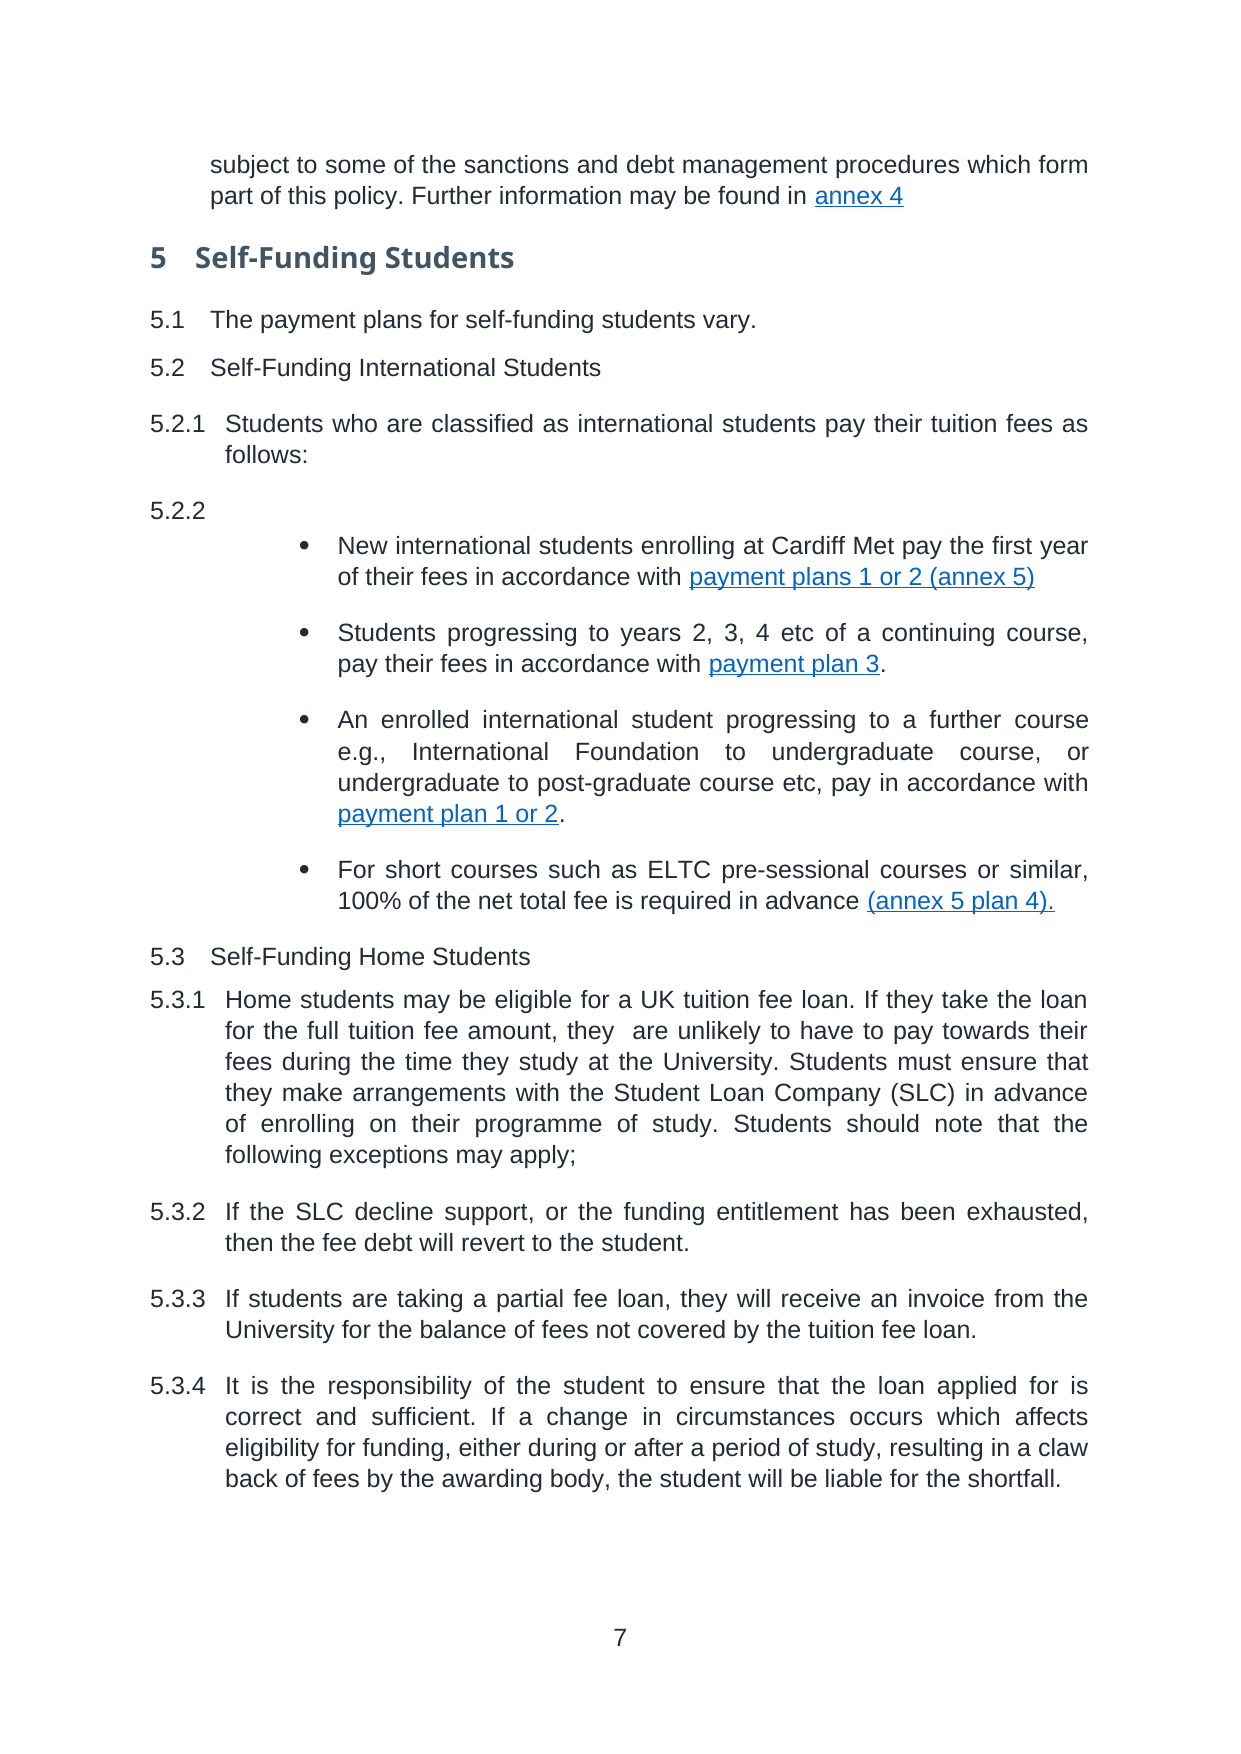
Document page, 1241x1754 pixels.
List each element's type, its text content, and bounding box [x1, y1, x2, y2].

subtitle Self-Funding Students [150, 237, 1090, 277]
subtitle If the SLC decline support, or the funding entitlement has been exhausted, then the fee debt will revert to the student. [150, 1197, 1090, 1256]
subtitle For short courses such as ELTC pre-sessional courses or similar, 100% of the net total fee is required in advance (annex 5 plan 4). [300, 854, 1090, 914]
subtitle It is the responsibility of the student to ensure that the loan applied for is correct and sufficient. If a change in circumstances occurs which affects eligibility for funding, either during or after a period of study, resulting in a claw back of fees by the awarding body, the student will be liable for the shortfall. [150, 1371, 1090, 1493]
subtitle Students who are classified as international students pay their tuition fees as follows: [150, 409, 1090, 468]
subtitle The payment plans for self-funding students vary. [150, 305, 1090, 334]
subtitle Self-Funding Home Students [150, 942, 1090, 971]
subtitle If students are taking a partial fee loan, they will receive an invoice from the University for the balance of fees not covered by the tuition fee loan. [150, 1284, 1090, 1343]
subtitle New international students enrolling at Cardiff Met pay the first year of their fees in accordance with payment plans 1 or 2 (annex 5) [300, 531, 1090, 591]
subtitle An enrolled international student progressing to a further course e.g., International Foundation to undergraduate course, or undergraduate to post-graduate course etc, pay in accordance with payment plan 1 or 2. [300, 705, 1090, 827]
subtitle Home students may be eligible for a UK tuition fee loan. If they take the loan for the full tuition fee amount, they are unlikely to have to pay towards their fees during the time they study at the University. Students must ensure that they make arrangements with the Student Loan Company (SLC) in advance of enrolling on their programme of study. Students should note that the following exceptions may apply; [150, 985, 1090, 1169]
subtitle Students progressing to years 2, 3, 4 etc of a continuing course, pay their fees in accordance with payment plan 3. [300, 618, 1090, 678]
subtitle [150, 150, 1090, 210]
subtitle Self-Funding International Students [150, 353, 1090, 381]
